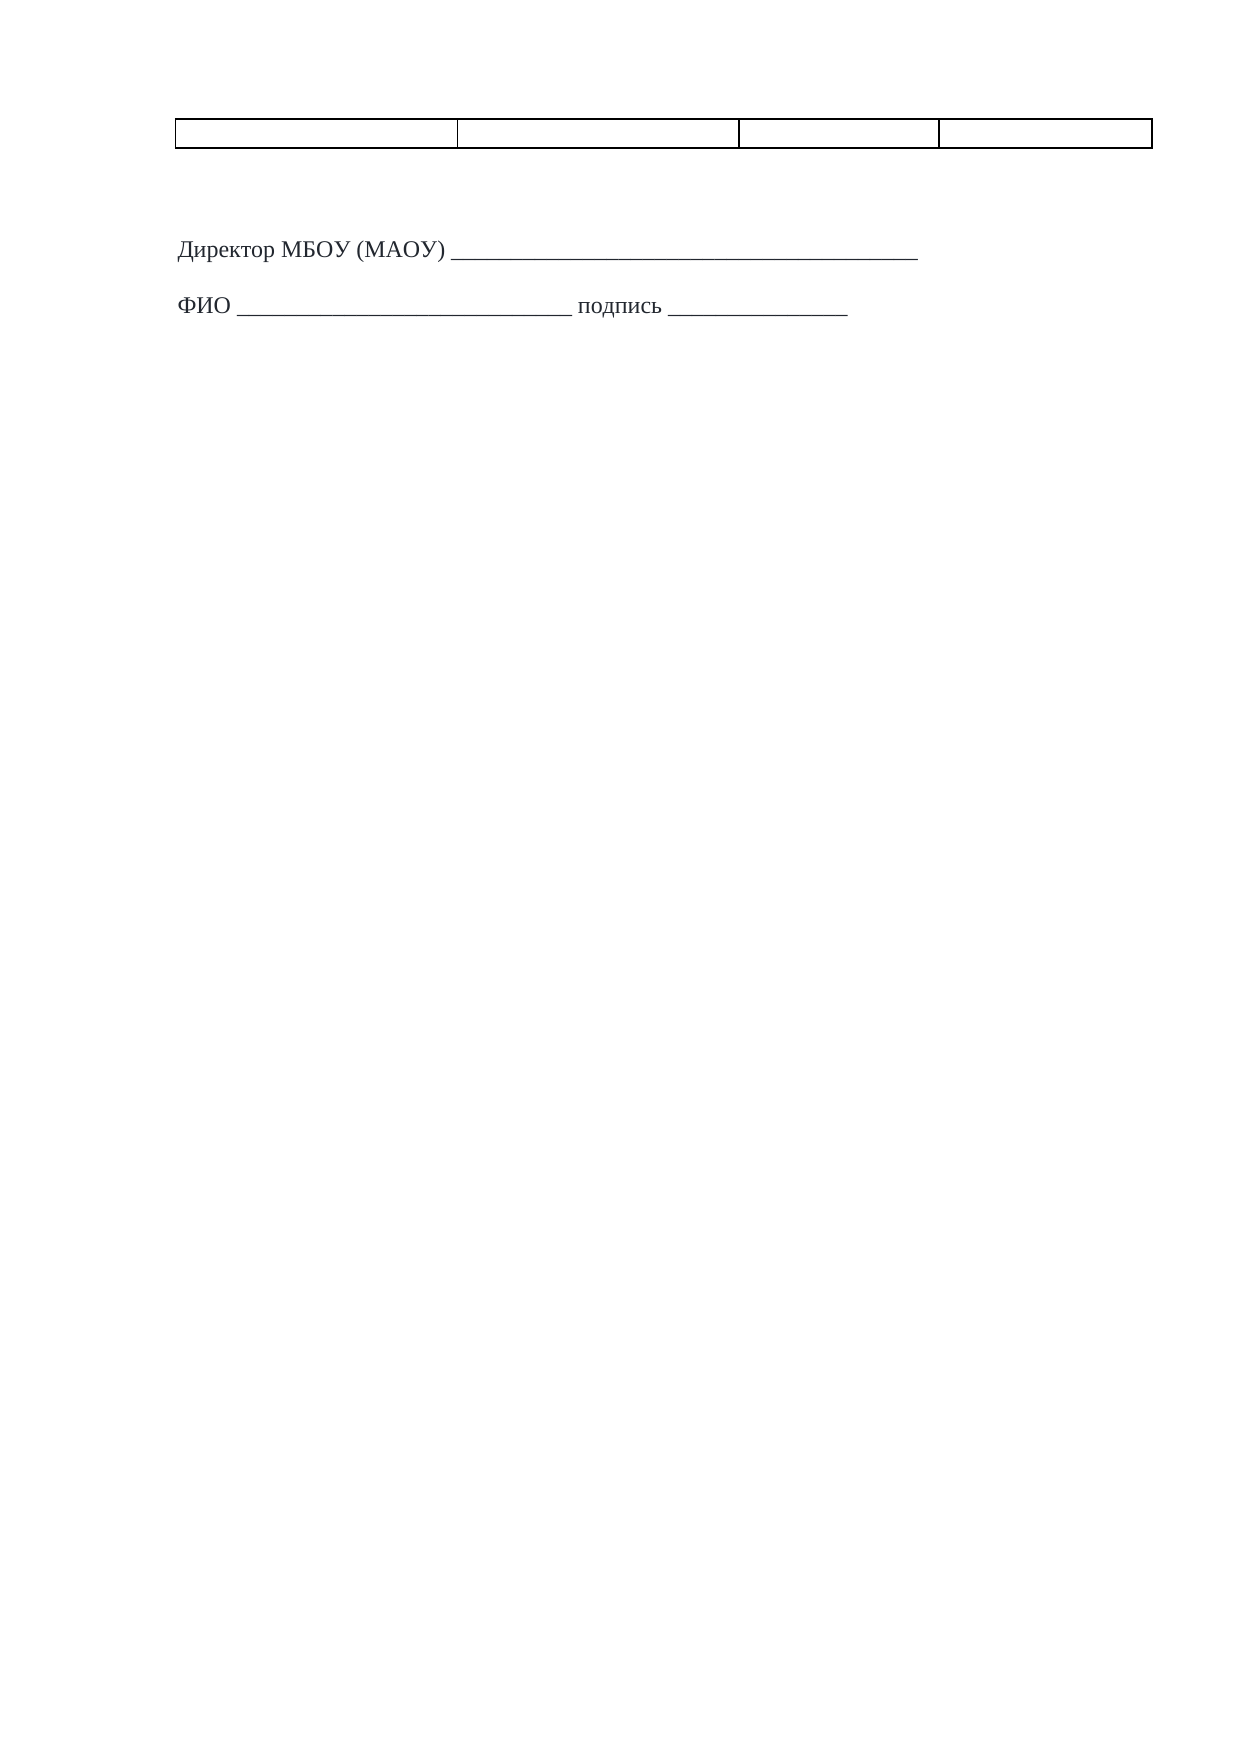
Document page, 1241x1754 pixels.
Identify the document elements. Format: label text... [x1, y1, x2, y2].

text Директор МБОУ (МАОУ) _______________________________________ [177, 234, 1152, 262]
table_cell [458, 120, 738, 147]
table_cell [940, 120, 1151, 147]
table_cell [740, 120, 938, 147]
text ФИО ____________________________ подпись _______________ [177, 291, 1152, 319]
table_cell [176, 120, 457, 147]
